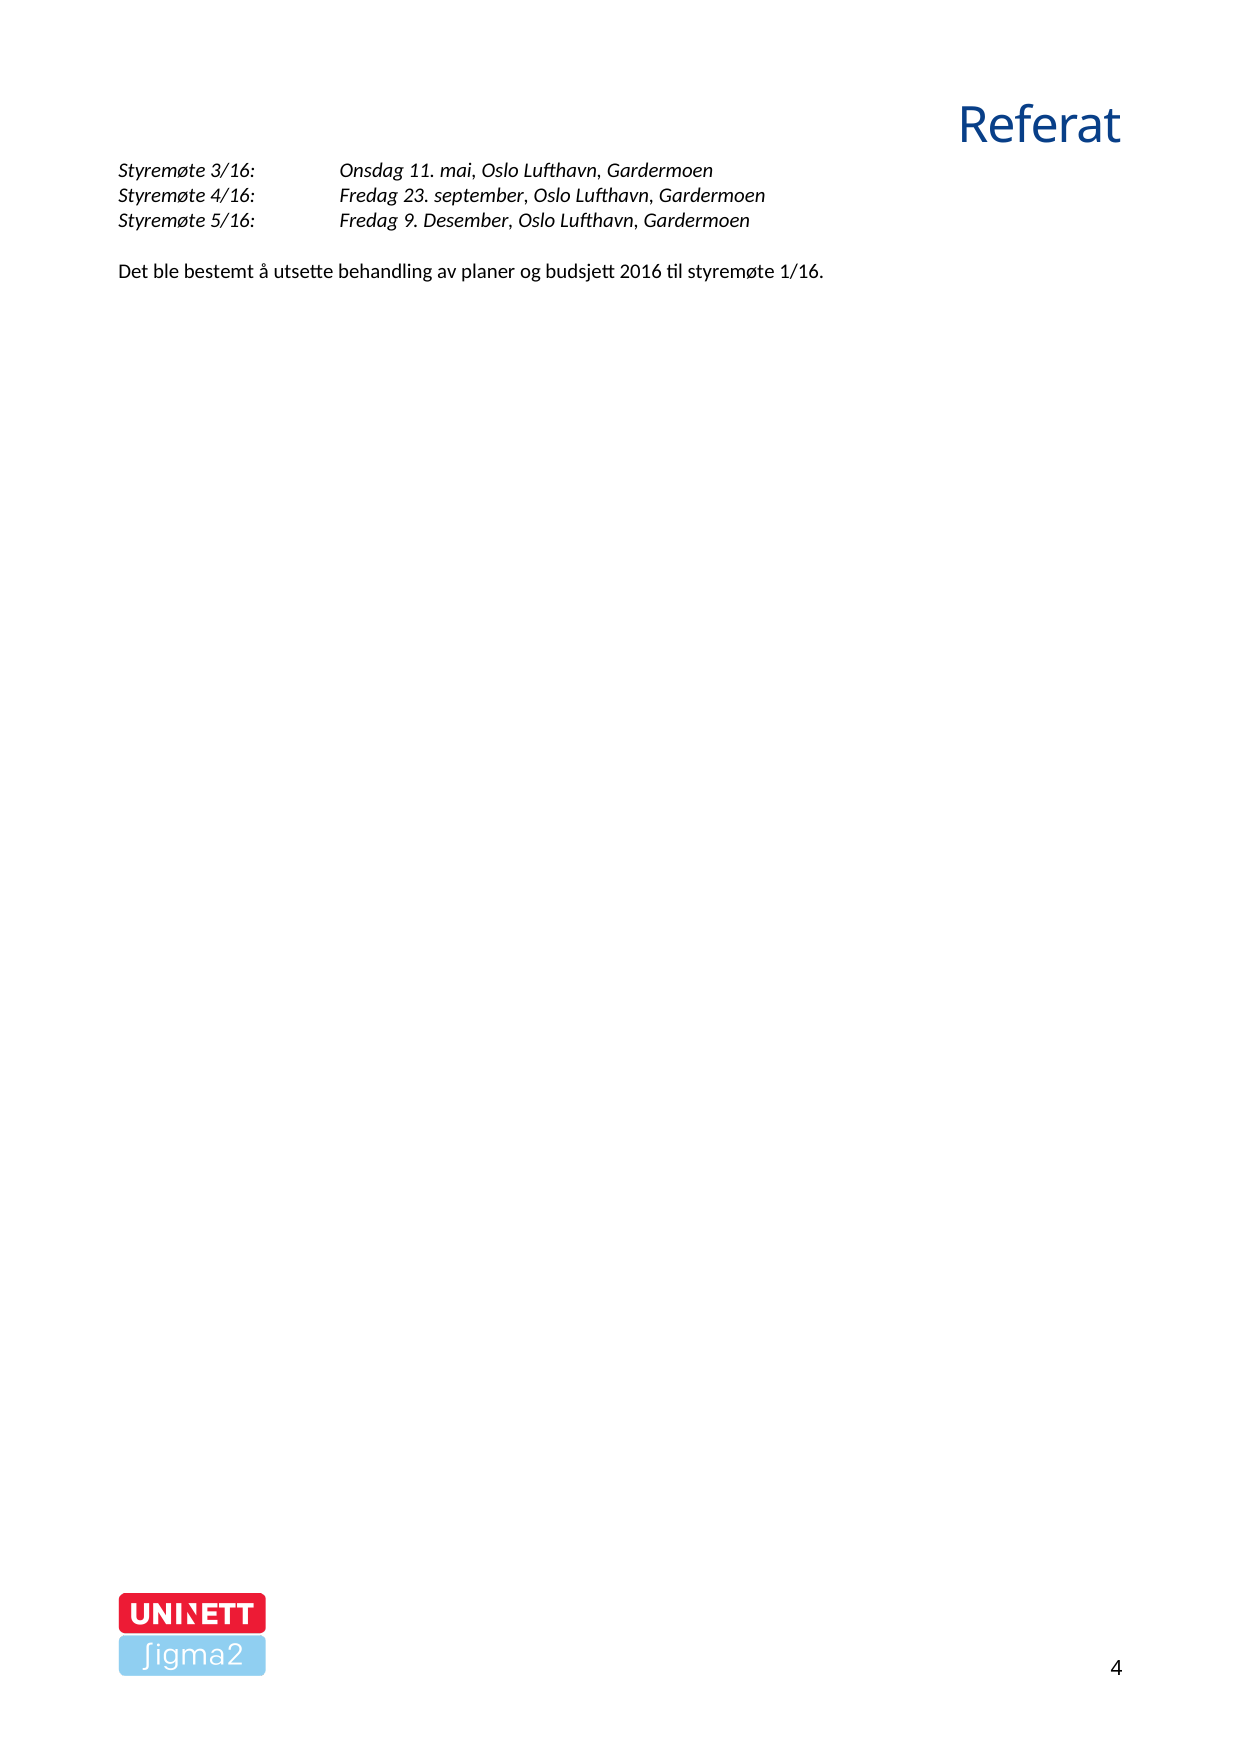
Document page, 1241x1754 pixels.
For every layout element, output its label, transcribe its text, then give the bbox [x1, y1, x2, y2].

picture [0, 1593, 266, 1754]
text Styremøte 5/16: Fredag 9. Desember, Oslo Lufthavn, Gardermoen [118, 208, 1122, 233]
text Styremøte 4/16: Fredag 23. september, Oslo Lufthavn, Gardermoen [118, 182, 1122, 208]
text Styremøte 3/16: Onsdag 11. mai, Oslo Lufthavn, Gardermoen [118, 157, 1122, 182]
text Det ble bestemt å utsette behandling av planer og budsjett 2016 til styremøte 1/16. [118, 258, 1122, 284]
